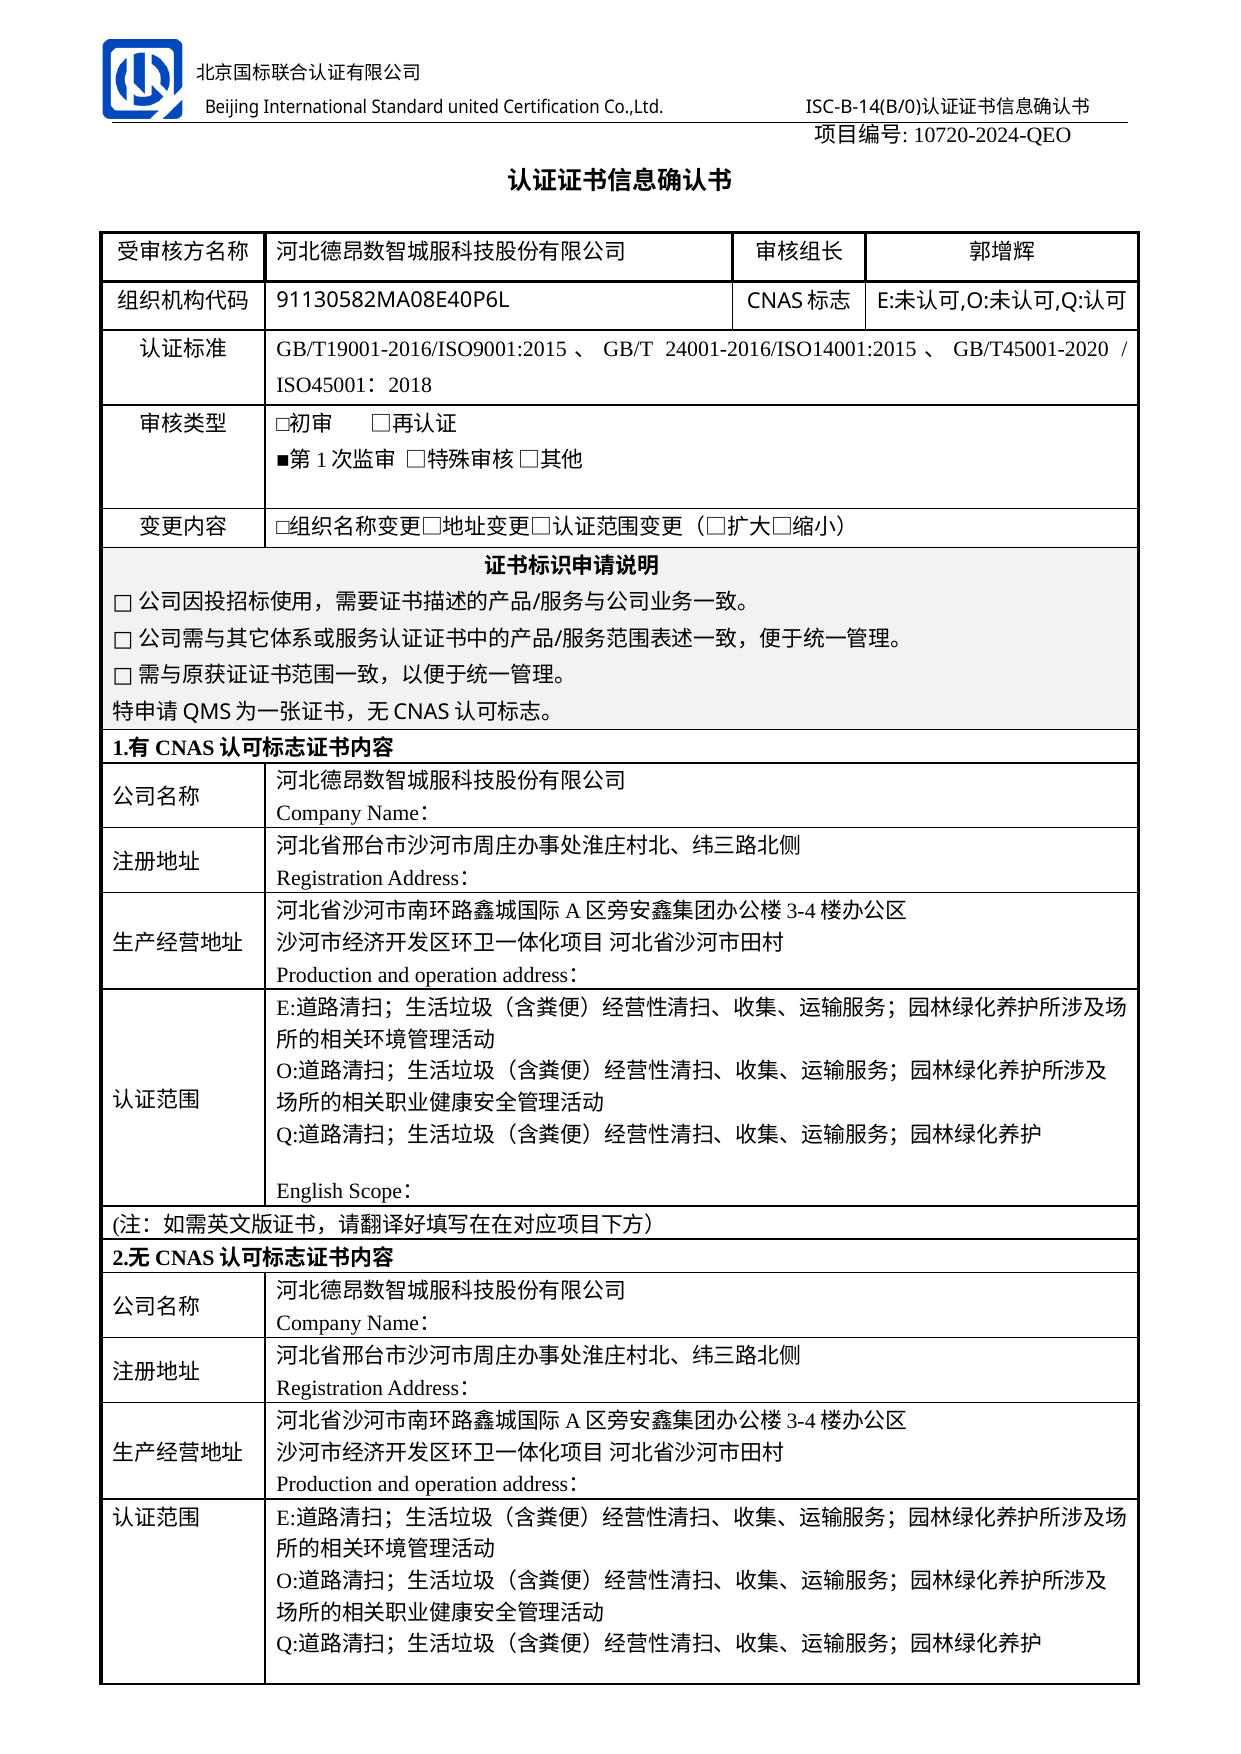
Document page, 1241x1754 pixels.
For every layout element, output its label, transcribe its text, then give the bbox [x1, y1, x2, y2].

text 认证证书信息确认书 [112, 160, 1128, 197]
picture [102, 39, 183, 119]
table_cell 认证标准 [103, 331, 264, 404]
table_cell CNAS标志 [733, 283, 865, 329]
table_cell □组织名称变更□地址变更□认证范围变更（□扩大□缩小） [266, 509, 1137, 546]
table_cell 91130582MA08E40P6L [266, 283, 732, 329]
table_cell 河北省沙河市南环路鑫城国际A区旁安鑫集团办公楼3-4楼办公区 沙河市经济开发区环卫一体化项目 河北省沙河市田村 Production and operation address： [266, 893, 1137, 988]
table_header 审核组长 [734, 234, 864, 280]
table_cell 变更内容 [103, 509, 264, 546]
table_cell 河北省沙河市南环路鑫城国际A区旁安鑫集团办公楼3-4楼办公区 沙河市经济开发区环卫一体化项目 河北省沙河市田村 Production and operation address： [266, 1403, 1137, 1498]
table_cell 组织机构代码 [103, 283, 264, 329]
table_cell 2.无CNAS认可标志证书内容 [103, 1240, 1137, 1272]
table_cell 注册地址 [103, 828, 264, 892]
table_cell 审核类型 [103, 406, 264, 507]
table_header 受审核方名称 [103, 234, 263, 280]
table_cell 公司名称 [103, 764, 264, 827]
table_cell 河北德昂数智城服科技股份有限公司 Company Name： [266, 764, 1137, 827]
table_cell 公司名称 [103, 1273, 264, 1336]
table_cell □初审 □再认证 ■第1次监审 □特殊审核 □其他 [266, 406, 1137, 507]
table_cell 生产经营地址 [103, 893, 264, 988]
table_cell 生产经营地址 [103, 1403, 264, 1498]
table_cell 河北省邢台市沙河市周庄办事处淮庄村北、纬三路北侧 Registration Address： [266, 1338, 1137, 1401]
text 项目编号: 10720-2024-QEO [112, 123, 1128, 148]
table_cell 认证范围 [103, 1500, 264, 1683]
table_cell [266, 1500, 1137, 1683]
table_cell (注：如需英文版证书，请翻译好填写在在对应项目下方） [103, 1207, 1137, 1238]
table_cell 1.有CNAS认可标志证书内容 [103, 730, 1137, 762]
table_cell 认证范围 [103, 990, 264, 1205]
table_cell 河北省邢台市沙河市周庄办事处淮庄村北、纬三路北侧 Registration Address： [266, 828, 1137, 892]
table_header 河北德昂数智城服科技股份有限公司 [267, 234, 731, 280]
table_cell 证书标识申请说明 □ 公司因投招标使用，需要证书描述的产品/服务与公司业务一致。 □ 公司需与其它体系或服务认证证书中的产品/服务范围表述一致，便于统一管理。 □ 需与原获证证书范围一致，以便于统一管理。 特申请QMS为一张证书，无CNAS认可标志。 [103, 548, 1137, 729]
table_header 郭增辉 [867, 234, 1137, 280]
table_cell GB/T19001-2016/ISO9001:2015、GB/T 24001-2016/ISO14001:2015、GB/T45001-2020 / ISO45001：2018 [266, 331, 1137, 404]
table_cell E:未认可,O:未认可,Q:认可 [866, 283, 1137, 329]
table_cell 注册地址 [103, 1338, 264, 1401]
table_cell 河北德昂数智城服科技股份有限公司 Company Name： [266, 1273, 1137, 1336]
